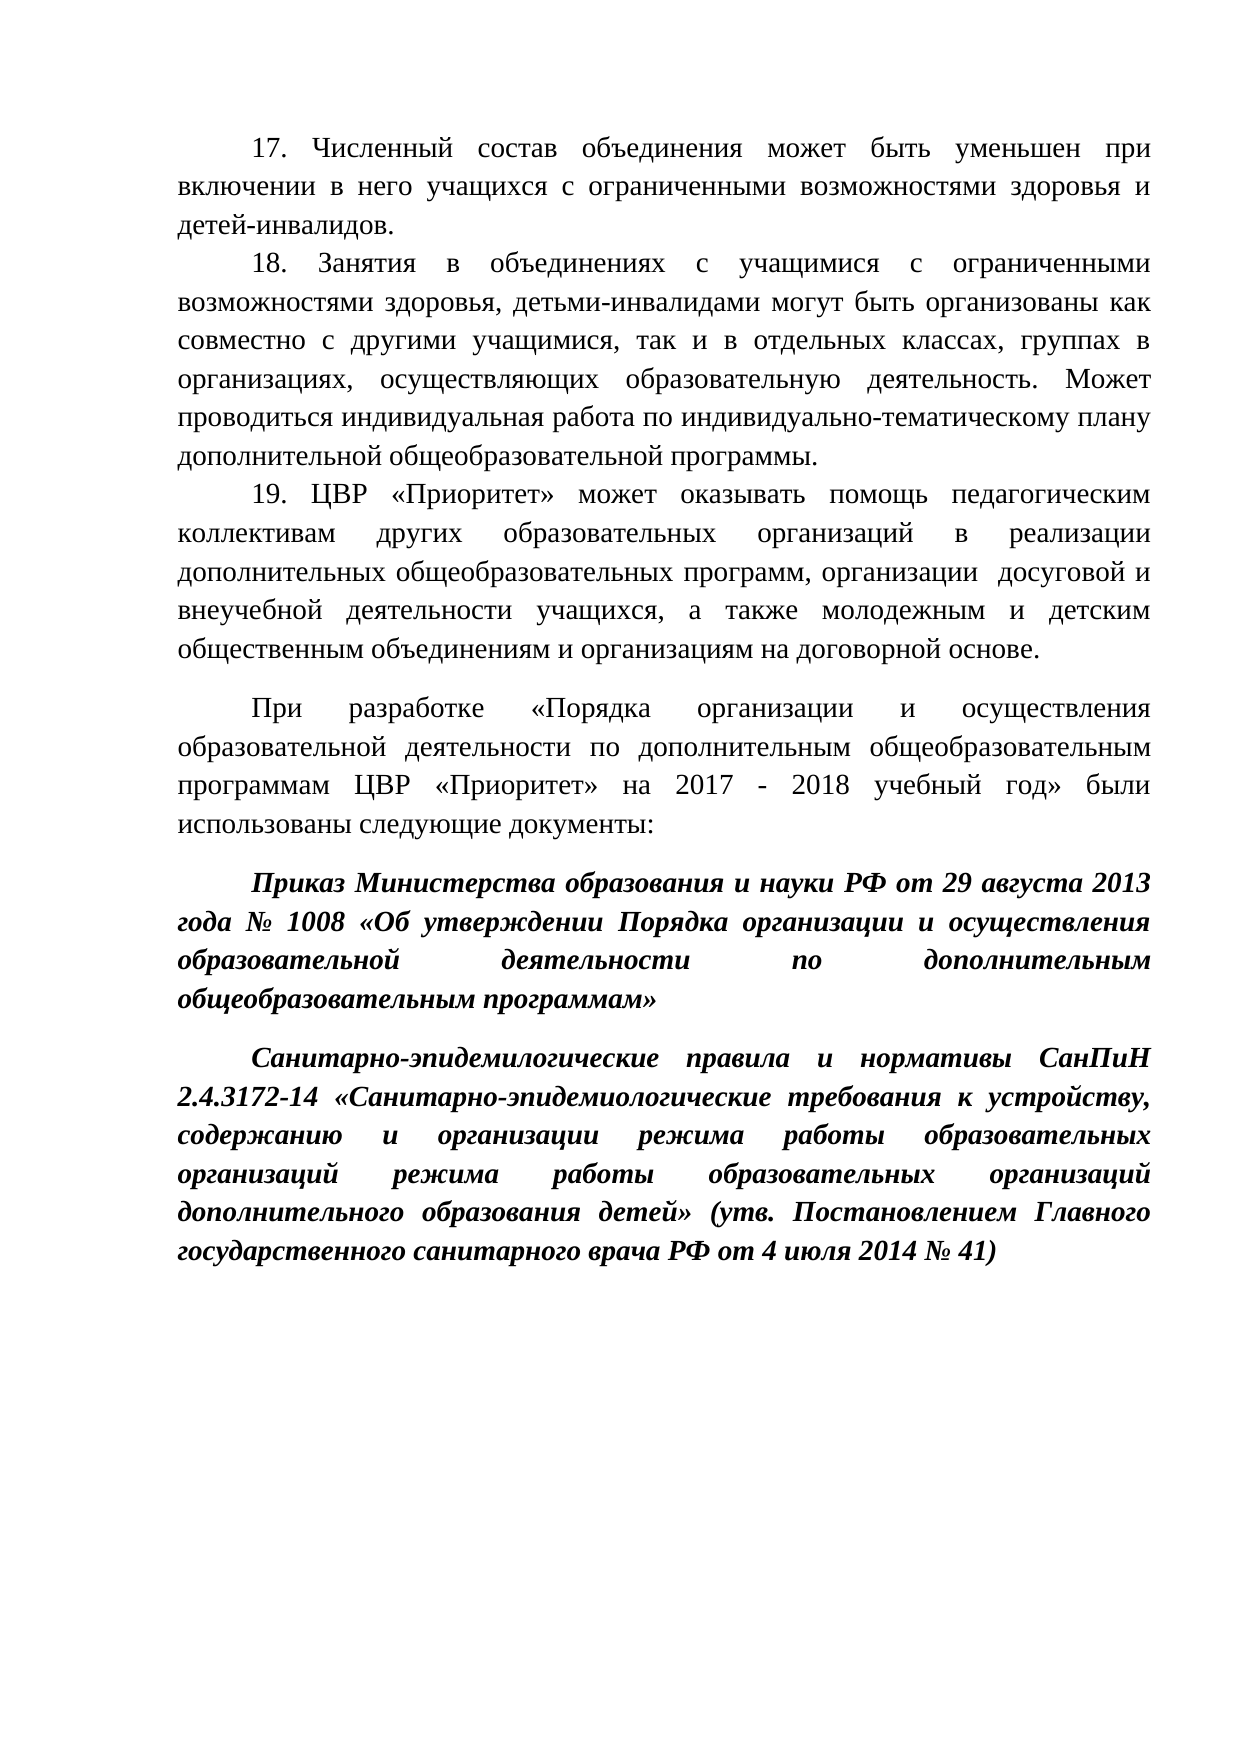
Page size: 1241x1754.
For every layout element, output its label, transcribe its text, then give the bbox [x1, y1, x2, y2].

list 17. Численный состав объединения может быть уменьшен при включении в него учащихся с ограниченными возможностями здоровья и детей-инвалидов. [177, 130, 1152, 240]
text Приказ Министерства образования и науки РФ от 29 августа 2013 года № 1008 «Об утверждении Порядка организации и осуществления образовательной деятельности по дополнительным общеобразовательным программам» [177, 865, 1152, 1014]
text Санитарно-эпидемилогические правила и нормативы СанПиН 2.4.3172-14 «Санитарно-эпидемиологические требования к устройству, содержанию и организации режима работы образовательных организаций режима работы образовательных организаций дополнительного образования детей» (утв. Постановлением Главного государственного санитарного врача РФ от 4 июля 2014 № 41) [177, 1040, 1152, 1266]
list 19. ЦВР «Приоритет» может оказывать помощь педагогическим коллективам других образовательных организаций в реализации дополнительных общеобразовательных программ, организации досуговой и внеучебной деятельности учащихся, а также молодежным и детским общественным объединениям и организациям на договорной основе. [177, 477, 1152, 664]
text При разработке «Порядка организации и осуществления образовательной деятельности по дополнительным общеобразовательным программам ЦВР «Приоритет» на 2017 - 2018 учебный год» были использованы следующие документы: [177, 690, 1152, 839]
list 18. Занятия в объединениях с учащимися с ограниченными возможностями здоровья, детьми-инвалидами могут быть организованы как совместно с другими учащимися, так и в отдельных классах, группах в организациях, осуществляющих образовательную деятельность. Может проводиться индивидуальная работа по индивидуально-тематическому плану дополнительной общеобразовательной программы. [177, 245, 1152, 472]
